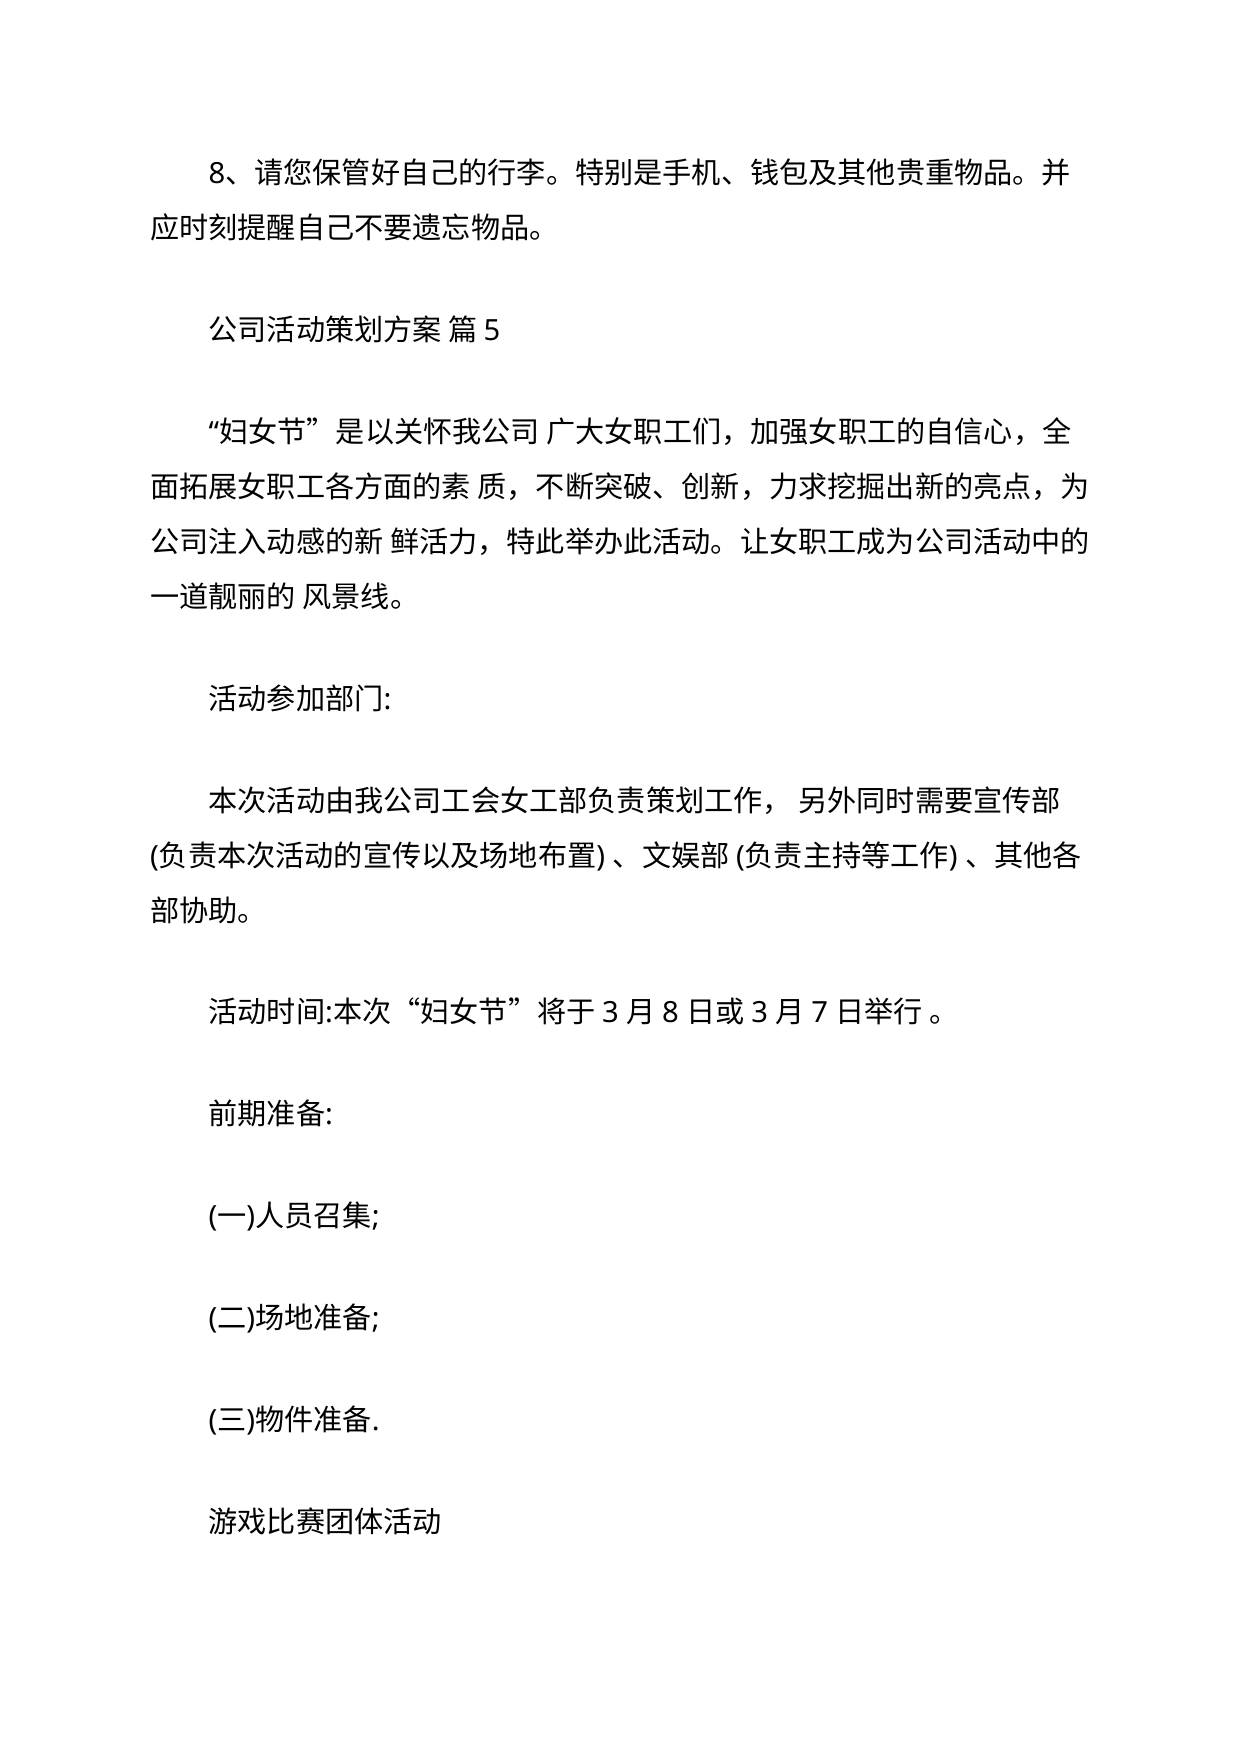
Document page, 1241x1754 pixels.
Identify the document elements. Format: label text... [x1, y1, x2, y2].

text 活动时间:本次“妇女节”将于 3 月 8 日或 3 月 7 日举行 。 [150, 989, 1090, 1031]
text (二)场地准备; [150, 1295, 1090, 1337]
text 公司活动策划方案 篇5 [150, 307, 1090, 349]
text 前期准备: [150, 1091, 1090, 1133]
text 游戏比赛团体活动 [150, 1499, 1090, 1541]
text (一)人员召集; [150, 1193, 1090, 1235]
text “妇女节”是以关怀我公司 广大女职工们，加强女职工的自信心，全面拓展女职工各方面的素 质，不断突破、创新，力求挖掘出新的亮点，为公司注入动感的新 鲜活力，特此举办此活动。让女职工成为公司活动中的一道靓丽的 风景线。 [150, 409, 1090, 616]
text 8、请您保管好自己的行李。特别是手机、钱包及其他贵重物品。并应时刻提醒自己不要遗忘物品。 [150, 150, 1090, 247]
text 活动参加部门: [150, 675, 1090, 718]
text 本次活动由我公司工会女工部负责策划工作， 另外同时需要宣传部(负责本次活动的宣传以及场地布置) 、文娱部 (负责主持等工作) 、其他各部协助。 [150, 777, 1090, 929]
text (三)物件准备. [150, 1397, 1090, 1439]
